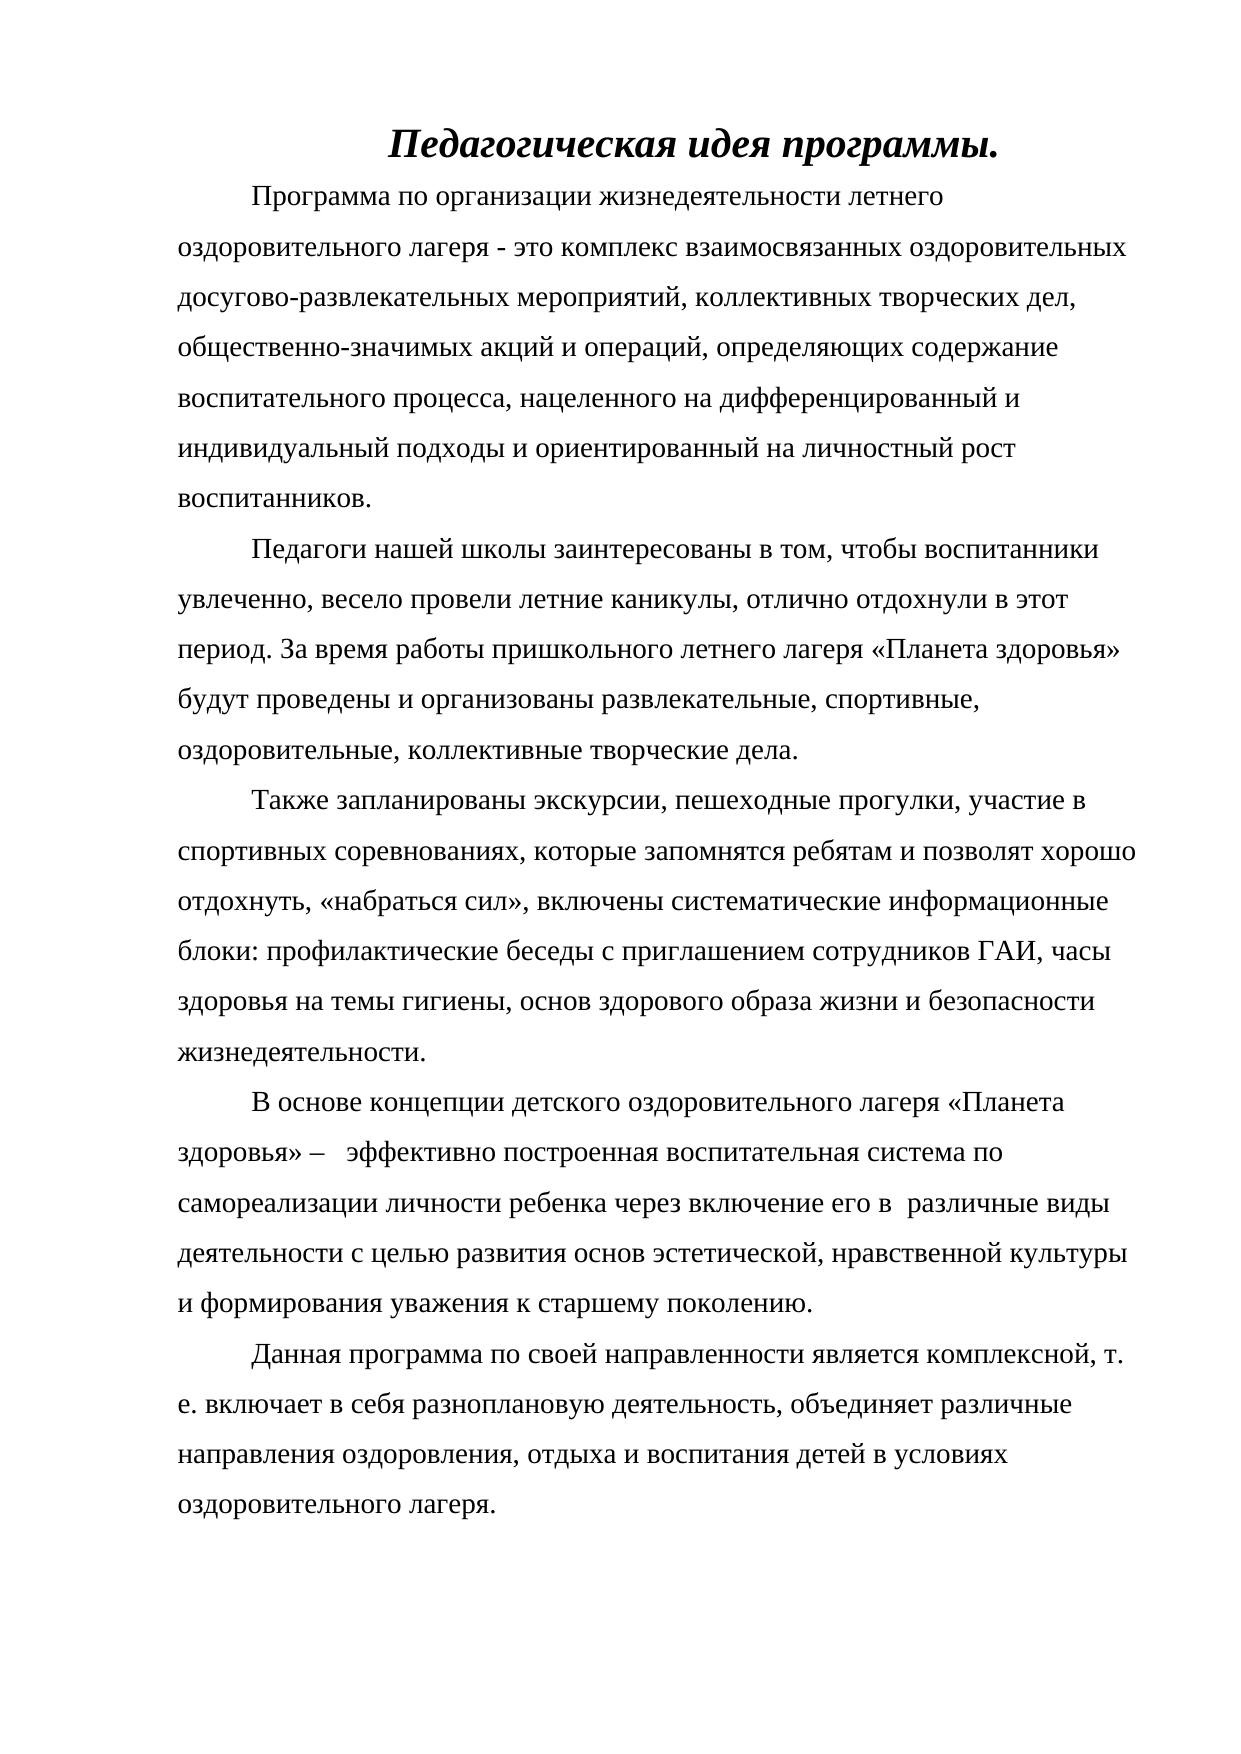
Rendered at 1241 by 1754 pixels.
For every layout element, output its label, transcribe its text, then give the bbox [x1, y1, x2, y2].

text Педагоги нашей школы заинтересованы в том, чтобы воспитанники увлеченно, весело провели летние каникулы, отлично отдохнули в этот период. За время работы пришкольного летнего лагеря «Планета здоровья» будут проведены и организованы развлекательные, спортивные, оздоровительные, коллективные творческие дела. [177, 531, 1149, 766]
text Педагогическая идея программы. [177, 118, 1152, 166]
text В основе концепции детского оздоровительного лагеря «Планета здоровья» – эффективно построенная воспитательная система по самореализации личности ребенка через включение его в различные виды деятельности с целью развития основ эстетической, нравственной культуры и формирования уважения к старшему поколению. [177, 1084, 1149, 1319]
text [177, 1336, 1149, 1520]
text Программа по организации жизнедеятельности летнего оздоровительного лагеря - это комплекс взаимосвязанных оздоровительных досугово-развлекательных мероприятий, коллективных творческих дел, общественно-значимых акций и операций, определяющих содержание воспитательного процесса, нацеленного на дифференцированный и индивидуальный подходы и ориентированный на личностный рост воспитанников. [177, 178, 1128, 514]
text Также запланированы экскурсии, пешеходные прогулки, участие в спортивных соревнованиях, которые запомнятся ребятам и позволят хорошо отдохнуть, «набраться сил», включены систематические информационные блоки: профилактические беседы с приглашением сотрудников ГАИ, часы здоровья на темы гигиены, основ здорового образа жизни и безопасности жизнедеятельности. [177, 782, 1149, 1067]
